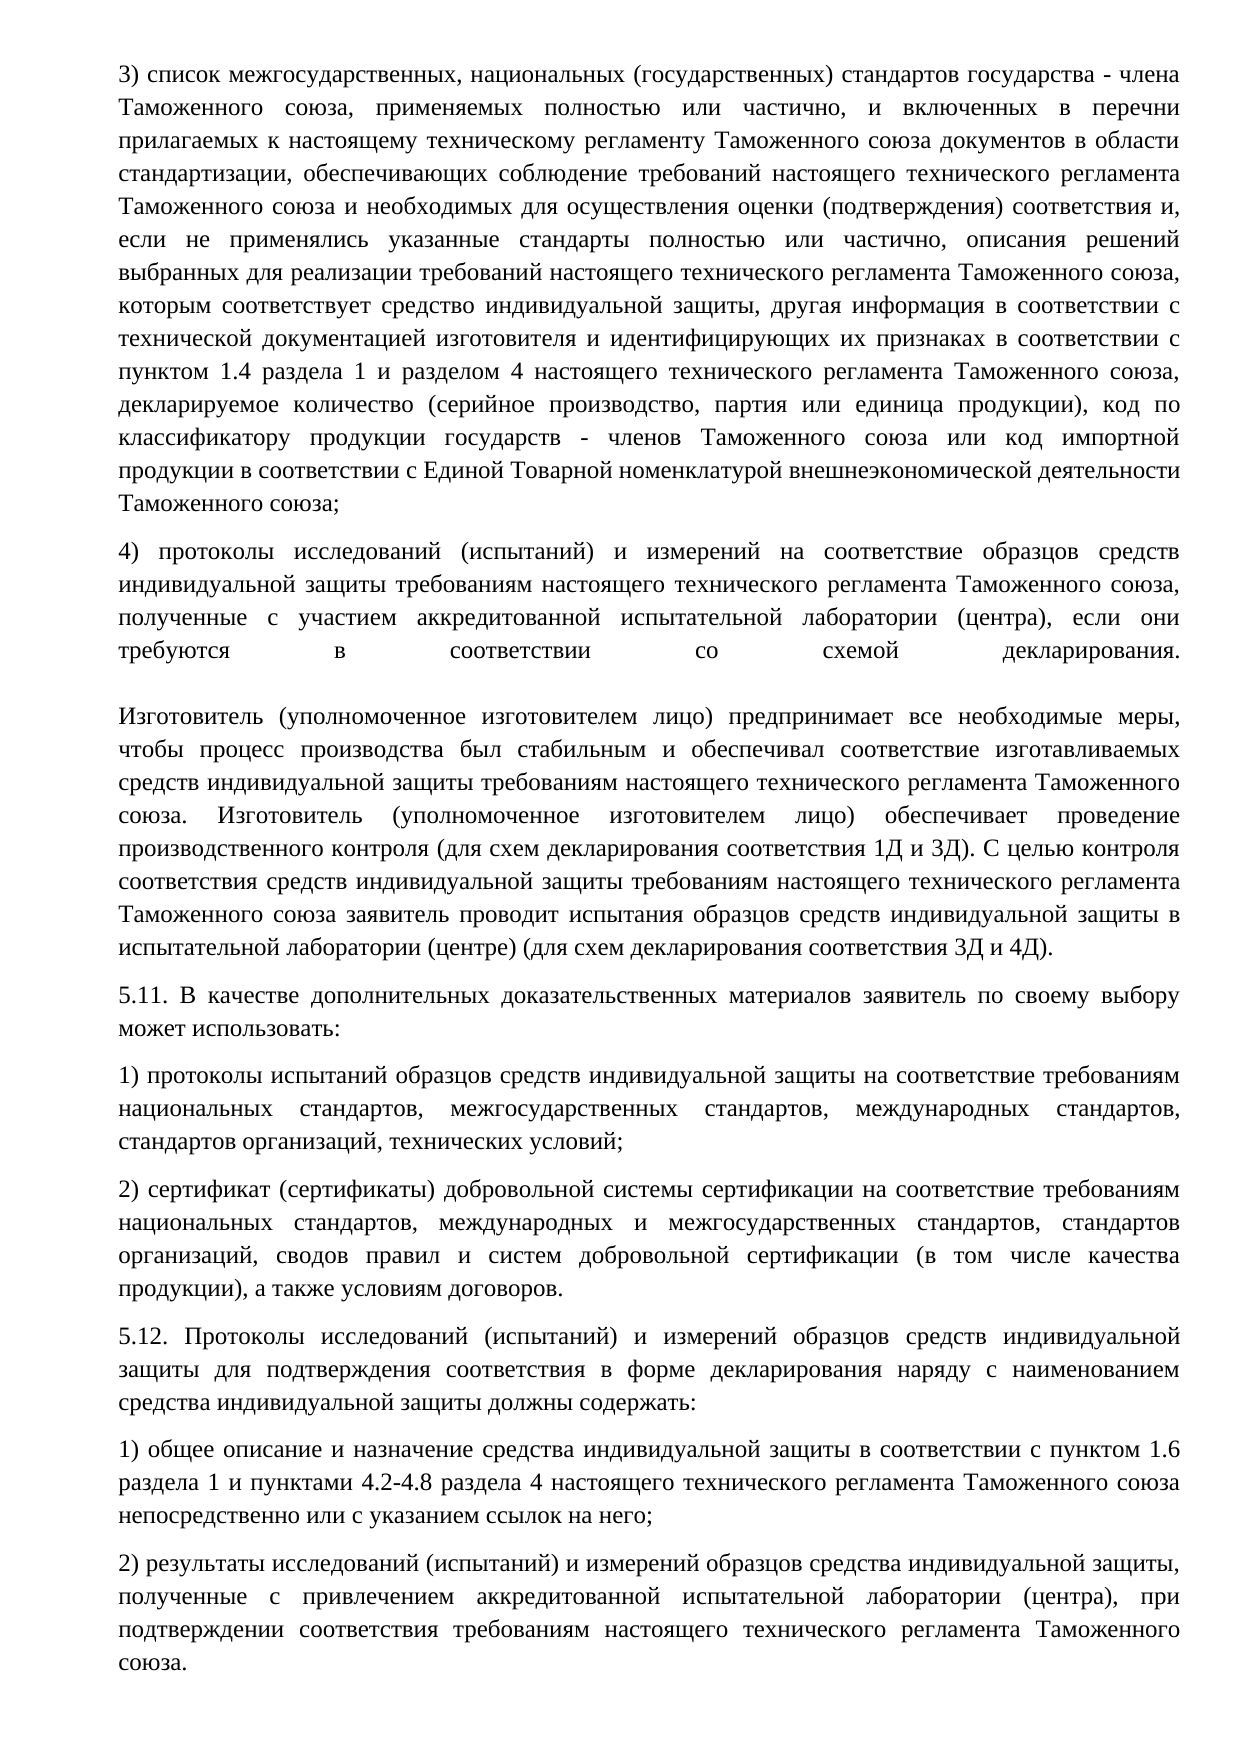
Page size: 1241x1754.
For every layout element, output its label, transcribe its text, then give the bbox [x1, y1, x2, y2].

text 2) сертификат (сертификаты) добровольной системы сертификации на соответствие требованиям национальных стандартов, международных и межгосударственных стандартов, стандартов организаций, сводов правил и систем добровольной сертификации (в том числе качества продукции), а также условиям договоров. [118, 1174, 1181, 1302]
text 4) протоколы исследований (испытаний) и измерений на соответствие образцов средств индивидуальной защиты требованиям настоящего технического регламента Таможенного союза, полученные с участием аккредитованной испытательной лаборатории (центра), если они требуются в соответствии со схемой декларирования. Изготовитель (уполномоченное изготовителем лицо) предпринимает все необходимые меры, чтобы процесс производства был стабильным и обеспечивал соответствие изготавливаемых средств индивидуальной защиты требованиям настоящего технического регламента Таможенного союза. Изготовитель (уполномоченное изготовителем лицо) обеспечивает проведение производственного контроля (для схем декларирования соответствия 1Д и 3Д). С целью контроля соответствия средств индивидуальной защиты требованиям настоящего технического регламента Таможенного союза заявитель проводит испытания образцов средств индивидуальной защиты в испытательной лаборатории (центре) (для схем декларирования соответствия 3Д и 4Д). [118, 536, 1181, 961]
text 2) результаты исследований (испытаний) и измерений образцов средства индивидуальной защиты, полученные с привлечением аккредитованной испытательной лаборатории (центра), при подтверждении соответствия требованиям настоящего технического регламента Таможенного союза. [118, 1548, 1181, 1676]
text 5.12. Протоколы исследований (испытаний) и измерений образцов средств индивидуальной защиты для подтверждения соответствия в форме декларирования наряду с наименованием средства индивидуальной защиты должны содержать: [118, 1321, 1181, 1416]
text 3) список межгосударственных, национальных (государственных) стандартов государства - члена Таможенного союза, применяемых полностью или частично, и включенных в перечни прилагаемых к настоящему техническому регламенту Таможенного союза документов в области стандартизации, обеспечивающих соблюдение требований настоящего технического регламента Таможенного союза и необходимых для осуществления оценки (подтверждения) соответствия и, если не применялись указанные стандарты полностью или частично, описания решений выбранных для реализации требований настоящего технического регламента Таможенного союза, которым соответствует средство индивидуальной защиты, другая информация в соответствии с технической документацией изготовителя и идентифицирующих их признаках в соответствии с пунктом 1.4 раздела 1 и разделом 4 настоящего технического регламента Таможенного союза, декларируемое количество (серийное производство, партия или единица продукции), код по классификатору продукции государств - членов Таможенного союза или код импортной продукции в соответствии с Единой Товарной номенклатурой внешнеэкономической деятельности Таможенного союза; [118, 59, 1181, 517]
text 1) общее описание и назначение средства индивидуальной защиты в соответствии с пунктом 1.6 раздела 1 и пунктами 4.2-4.8 раздела 4 настоящего технического регламента Таможенного союза непосредственно или с указанием ссылок на него; [118, 1434, 1181, 1529]
text 1) протоколы испытаний образцов средств индивидуальной защиты на соответствие требованиям национальных стандартов, межгосударственных стандартов, международных стандартов, стандартов организаций, технических условий; [118, 1060, 1181, 1155]
text 5.11. В качестве дополнительных доказательственных материалов заявитель по своему выбору может использовать: [118, 980, 1181, 1042]
